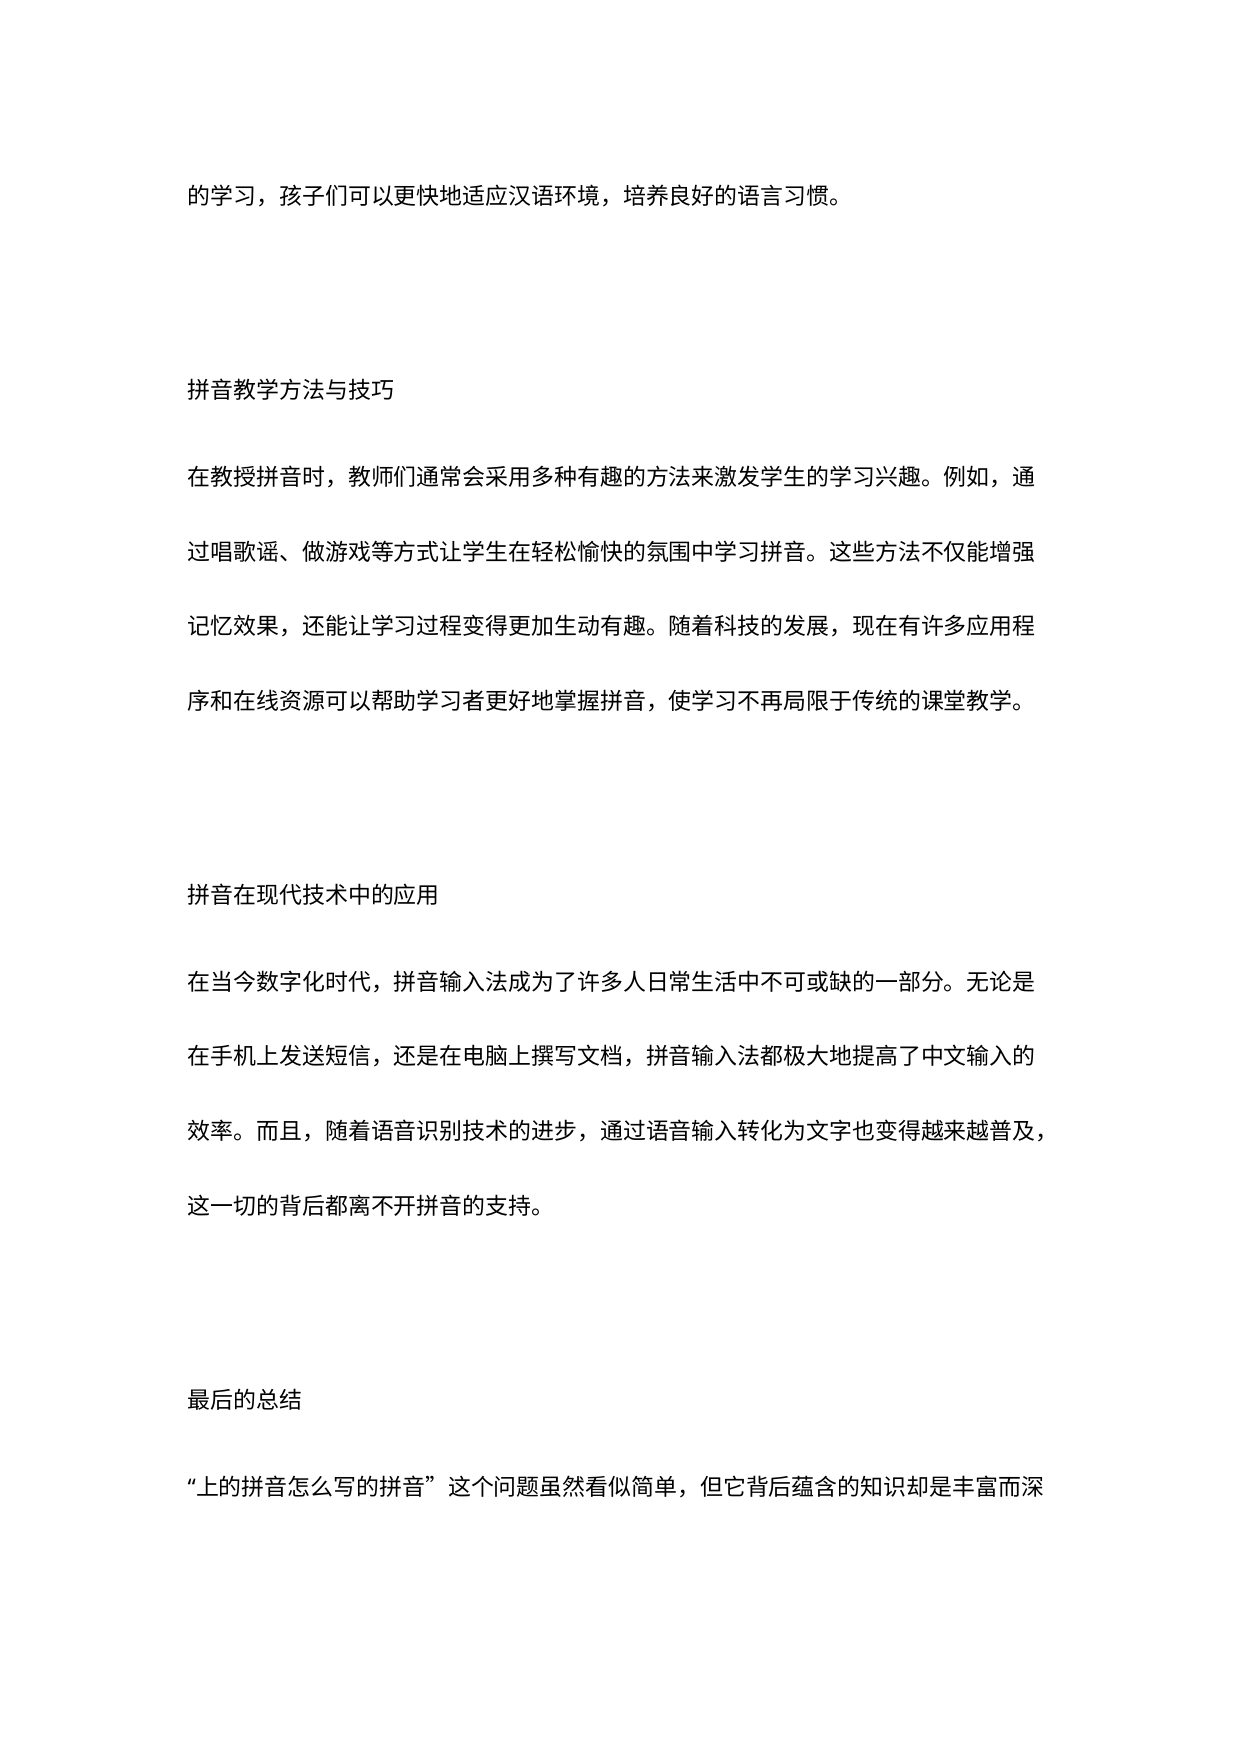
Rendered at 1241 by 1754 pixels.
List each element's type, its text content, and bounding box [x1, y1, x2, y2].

text 拼音教学方法与技巧 [187, 356, 1053, 421]
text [187, 162, 1053, 227]
text 在当今数字化时代，拼音输入法成为了许多人日常生活中不可或缺的一部分。无论是在手机上发送短信，还是在电脑上撰写文档，拼音输入法都极大地提高了中文输入的效率。而且，随着语音识别技术的进步，通过语音输入转化为文字也变得越来越普及，这一切的背后都离不开拼音的支持。 [187, 948, 1053, 1237]
text 在教授拼音时，教师们通常会采用多种有趣的方法来激发学生的学习兴趣。例如，通过唱歌谣、做游戏等方式让学生在轻松愉快的氛围中学习拼音。这些方法不仅能增强记忆效果，还能让学习过程变得更加生动有趣。随着科技的发展，现在有许多应用程序和在线资源可以帮助学习者更好地掌握拼音，使学习不再局限于传统的课堂教学。 [187, 443, 1053, 732]
text 拼音在现代技术中的应用 [187, 861, 1053, 926]
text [187, 1453, 1053, 1518]
text 最后的总结 [187, 1366, 1053, 1431]
